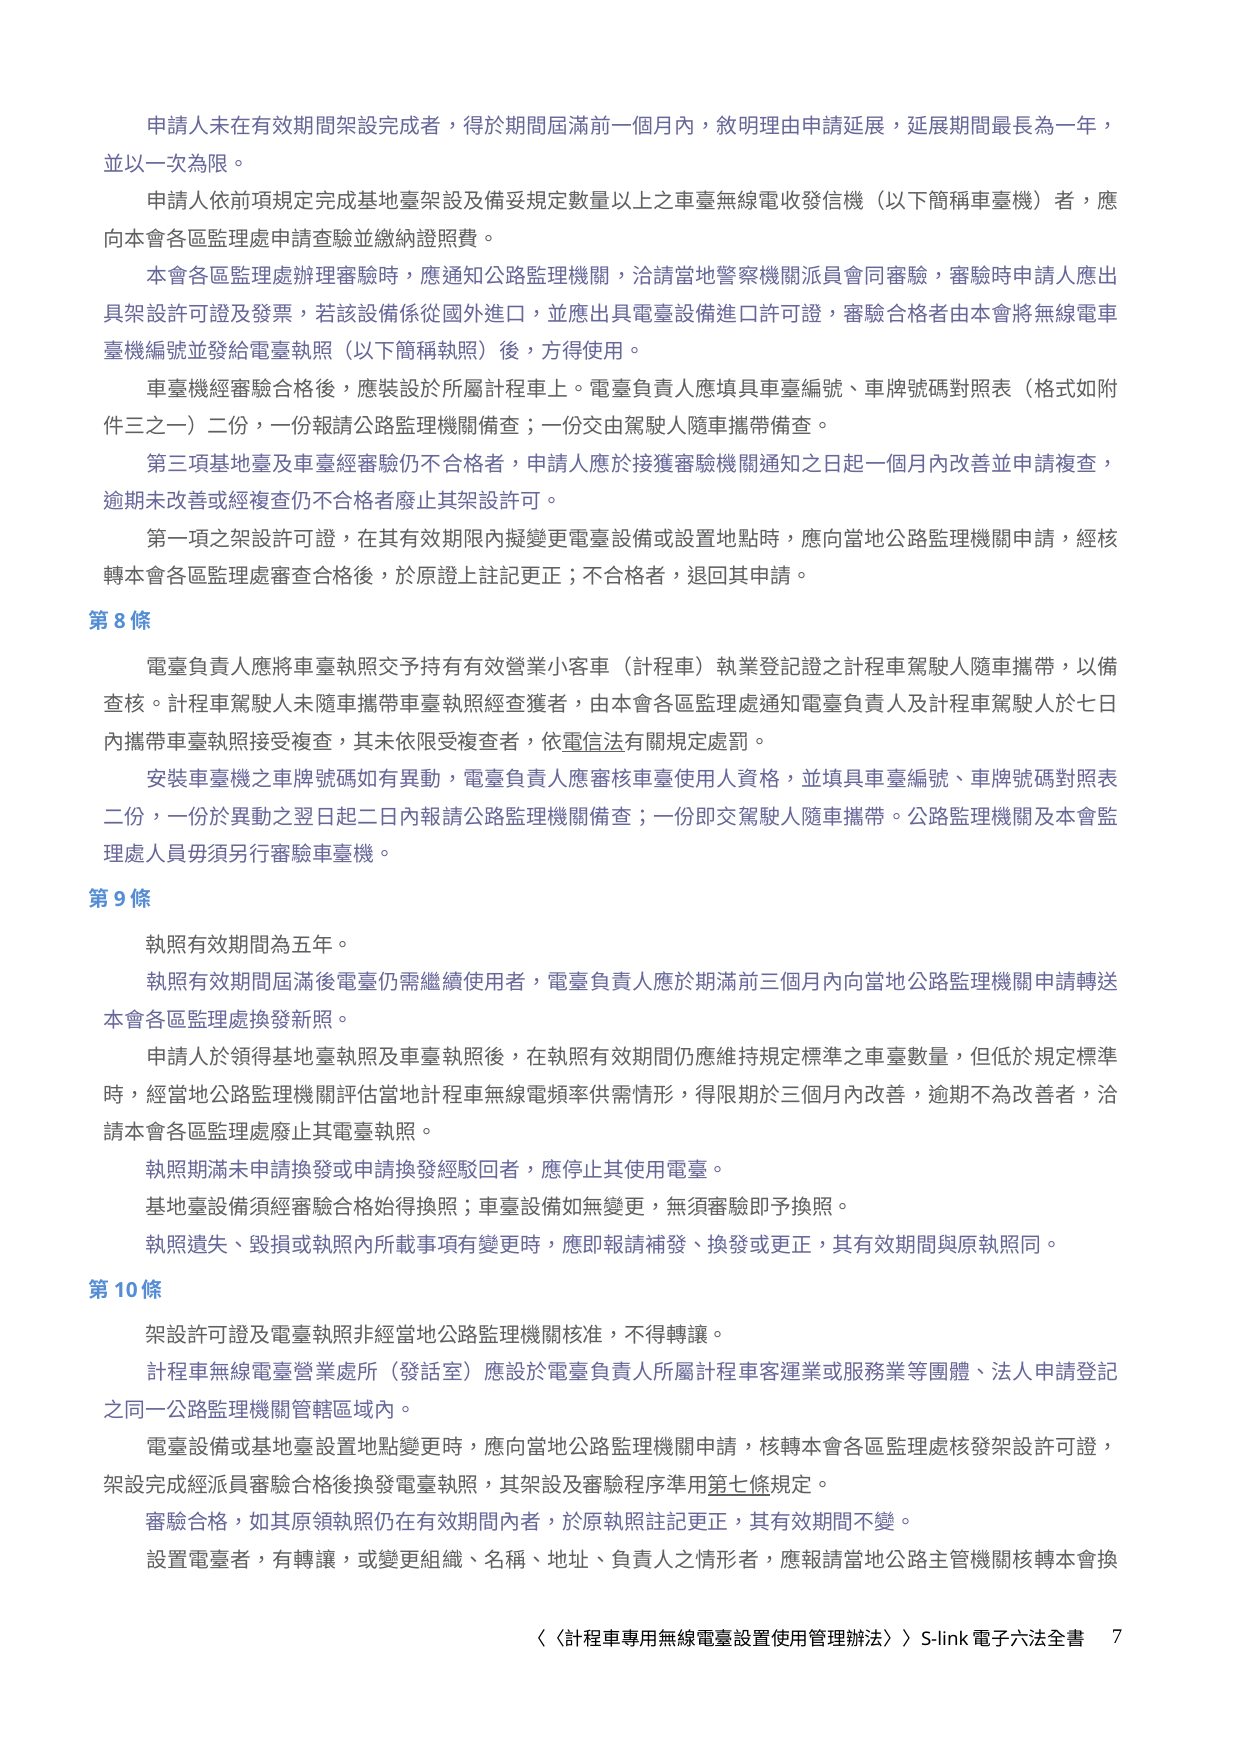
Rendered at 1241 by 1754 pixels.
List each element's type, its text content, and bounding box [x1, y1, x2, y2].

text 審驗合格，如其原領執照仍在有效期間內者，於原執照註記更正，其有效期間不變。 [103, 1502, 1122, 1539]
text 計程車無線電臺營業處所（發話室）應設於電臺負責人所屬計程車客運業或服務業等團體、法人申請登記之同一公路監理機關管轄區域內。 [103, 1352, 1122, 1427]
subtitle 第10條 [89, 1273, 1122, 1303]
text 架設許可證及電臺執照非經當地公路監理機關核准，不得轉讓。 [103, 1314, 1122, 1352]
text 安裝車臺機之車牌號碼如有異動，電臺負責人應審核車臺使用人資格，並填具車臺編號、車牌號碼對照表二份，一份於異動之翌日起二日內報請公路監理機關備查；一份即交駕駛人隨車攜帶。公路監理機關及本會監理處人員毋須另行審驗車臺機。 [103, 759, 1122, 871]
text 申請人未在有效期間架設完成者，得於期間屆滿前一個月內，敘明理由申請延展，延展期間最長為一年，並以一次為限。 [103, 106, 1122, 181]
text 申請人於領得基地臺執照及車臺執照後，在執照有效期間仍應維持規定標準之車臺數量，但低於規定標準時，經當地公路監理機關評估當地計程車無線電頻率供需情形，得限期於三個月內改善，逾期不為改善者，洽請本會各區監理處廢止其電臺執照。 [103, 1037, 1122, 1149]
text 執照有效期間屆滿後電臺仍需繼續使用者，電臺負責人應於期滿前三個月內向當地公路監理機關申請轉送本會各區監理處換發新照。 [103, 962, 1122, 1037]
text 電臺負責人應將車臺執照交予持有有效營業小客車（計程車）執業登記證之計程車駕駛人隨車攜帶，以備查核。計程車駕駛人未隨車攜帶車臺執照經查獲者，由本會各區監理處通知電臺負責人及計程車駕駛人於七日內攜帶車臺執照接受複查，其未依限受複查者，依電信法有關規定處罰。 [103, 646, 1122, 759]
text 執照遺失、毀損或執照內所載事項有變更時，應即報請補發、換發或更正，其有效期間與原執照同。 [103, 1224, 1122, 1262]
text 電臺設備或基地臺設置地點變更時，應向當地公路監理機關申請，核轉本會各區監理處核發架設許可證，架設完成經派員審驗合格後換發電臺執照，其架設及審驗程序準用第七條規定。 [103, 1427, 1122, 1502]
text 執照有效期間為五年。 [103, 924, 1122, 962]
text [103, 1539, 1122, 1577]
text 第一項之架設許可證，在其有效期限內擬變更電臺設備或設置地點時，應向當地公路監理機關申請，經核轉本會各區監理處審查合格後，於原證上註記更正；不合格者，退回其申請。 [103, 518, 1122, 593]
subtitle 第8條 [89, 605, 1122, 635]
text 基地臺設備須經審驗合格始得換照；車臺設備如無變更，無須審驗即予換照。 [103, 1187, 1122, 1224]
text 車臺機經審驗合格後，應裝設於所屬計程車上。電臺負責人應填具車臺編號、車牌號碼對照表（格式如附件三之一）二份，一份報請公路監理機關備查；一份交由駕駛人隨車攜帶備查。 [103, 368, 1122, 443]
text 本會各區監理處辦理審驗時，應通知公路監理機關，洽請當地警察機關派員會同審驗，審驗時申請人應出具架設許可證及發票，若該設備係從國外進口，並應出具電臺設備進口許可證，審驗合格者由本會將無線電車臺機編號並發給電臺執照（以下簡稱執照）後，方得使用。 [103, 256, 1122, 368]
text 執照期滿未申請換發或申請換發經駁回者，應停止其使用電臺。 [103, 1149, 1122, 1187]
text 申請人依前項規定完成基地臺架設及備妥規定數量以上之車臺無線電收發信機（以下簡稱車臺機）者，應向本會各區監理處申請查驗並繳納證照費。 [103, 181, 1122, 256]
subtitle 第9條 [89, 883, 1122, 913]
text 第三項基地臺及車臺經審驗仍不合格者，申請人應於接獲審驗機關通知之日起一個月內改善並申請複查，逾期未改善或經複查仍不合格者廢止其架設許可。 [103, 443, 1122, 518]
